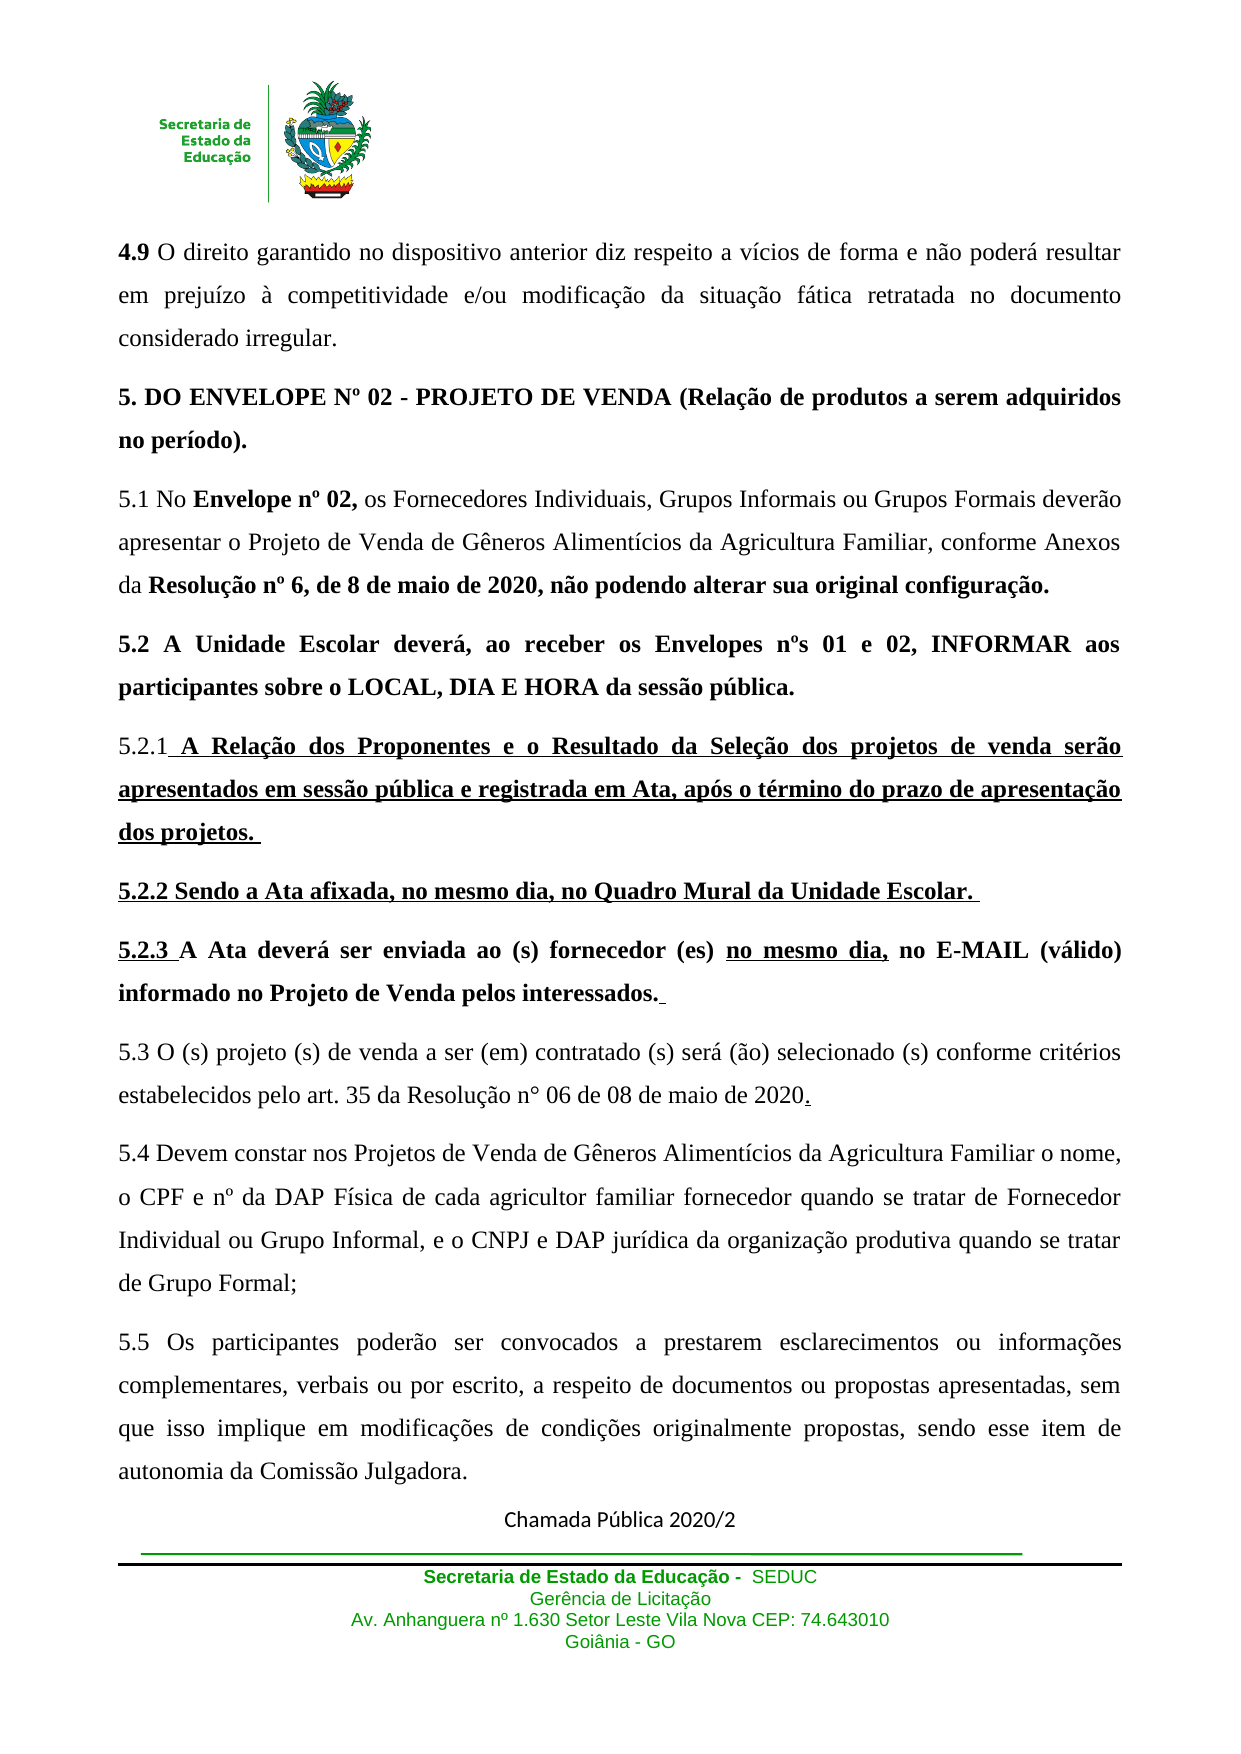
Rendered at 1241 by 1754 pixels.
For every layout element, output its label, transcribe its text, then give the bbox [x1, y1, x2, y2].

text 5.3 O (s) projeto (s) de venda a ser (em) contratado (s) será (ão) selecionado (s) conforme critérios estabelecidos pelo art. 35 da Resolução n° 06 de 08 de maio de 2020. [118, 1037, 1122, 1108]
text 5.2.1 A Relação dos Proponentes e o Resultado da Seleção dos projetos de venda serão apresentados em sessão pública e registrada em Ata, após o término do prazo de apresentação dos projetos. [118, 801, 1122, 846]
text 5.2.2 Sendo a Ata afixada, no mesmo dia, no Quadro Mural da Unidade Escolar. [118, 876, 1122, 905]
text 5.2.1 A Relação dos Proponentes e o Resultado da Seleção dos projetos de venda serão apresentados em sessão pública e registrada em Ata, após o término do prazo de apresentação dos projetos. [118, 731, 1122, 799]
text 5. DO ENVELOPE Nº 02 - PROJETO DE VENDA (Relação de produtos a serem adquiridos no período). [118, 382, 1122, 454]
text 5.2 A Unidade Escolar deverá, ao receber os Envelopes nºs 01 e 02, INFORMAR aos participantes sobre o LOCAL, DIA E HORA da sessão pública. [118, 629, 1122, 701]
text 5.2.3 A Ata deverá ser enviada ao (s) fornecedor (es) no mesmo dia, no E-MAIL (válido) informado no Projeto de Venda pelos interessados. [118, 935, 1122, 1007]
picture [118, 73, 412, 210]
text 5.5 Os participantes poderão ser convocados a prestarem esclarecimentos ou informações complementares, verbais ou por escrito, a respeito de documentos ou propostas apresentadas, sem que isso implique em modificações de condições originalmente propostas, sendo esse item de autonomia da Comissão Julgadora. [118, 1327, 1122, 1485]
text 4.9 O direito garantido no dispositivo anterior diz respeito a vícios de forma e não poderá resultar em prejuízo à competitividade e/ou modificação da situação fática retratada no documento considerado irregular. [118, 237, 1122, 352]
text 5.1 No Envelope nº 02, os Fornecedores Individuais, Grupos Informais ou Grupos Formais deverão apresentar o Projeto de Venda de Gêneros Alimentícios da Agricultura Familiar, conforme Anexos da Resolução nº 6, de 8 de maio de 2020, não podendo alterar sua original configuração. [118, 484, 1122, 599]
text 5.4 Devem constar nos Projetos de Venda de Gêneros Alimentícios da Agricultura Familiar o nome, o CPF e nº da DAP Física de cada agricultor familiar fornecedor quando se tratar de Fornecedor Individual ou Grupo Informal, e o CNPJ e DAP jurídica da organização produtiva quando se tratar de Grupo Formal; [118, 1138, 1122, 1297]
